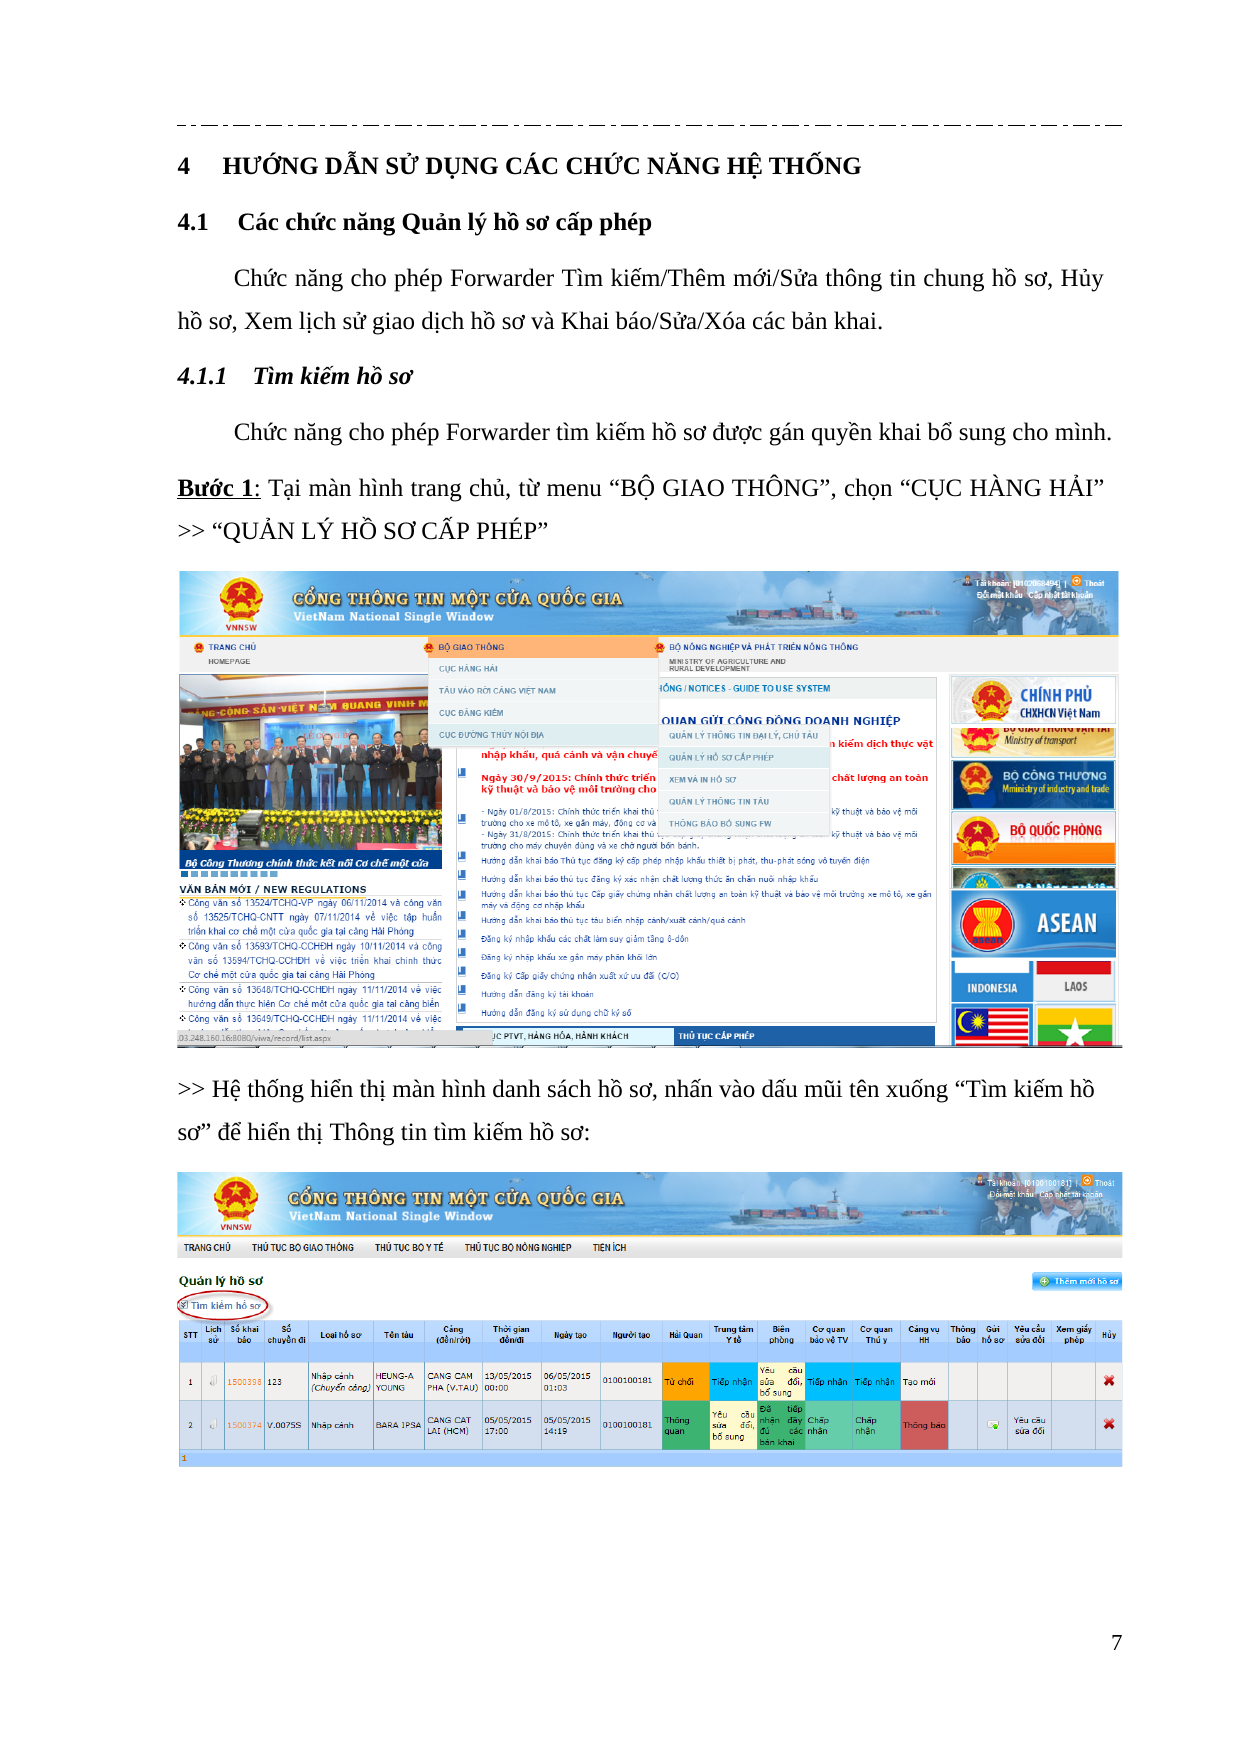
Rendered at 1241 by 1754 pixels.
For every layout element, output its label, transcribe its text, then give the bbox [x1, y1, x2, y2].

picture [177, 1172, 1123, 1467]
text Chức năng cho phép Forwarder tìm kiếm hồ sơ được gán quyền khai bổ sung cho mình. [177, 417, 1122, 446]
text Bước 1: Tại màn hình trang chủ, từ menu “BỘ GIAO THÔNG”, chọn “CỤC HÀNG HẢI” >> “QUẢN LÝ HỒ SƠ CẤP PHÉP” [177, 473, 1105, 544]
subtitle Các chức năng Quản lý hồ sơ cấp phép [177, 207, 1122, 236]
picture [177, 571, 1123, 1048]
text Chức năng cho phép Forwarder Tìm kiếm/Thêm mới/Sửa thông tin chung hồ sơ, Hủy hồ sơ, Xem lịch sử giao dịch hồ sơ và Khai báo/Sửa/Xóa các bản khai. [177, 263, 1105, 334]
text >> Hệ thống hiển thị màn hình danh sách hồ sơ, nhấn vào dấu mũi tên xuống “Tìm kiếm hồ sơ” để hiển thị Thông tin tìm kiếm hồ sơ: [177, 1074, 1122, 1146]
subtitle HƯỚNG DẪN SỬ DỤNG CÁC CHỨC NĂNG HỆ THỐNG [177, 151, 1122, 180]
subtitle Tìm kiếm hồ sơ [177, 361, 1122, 390]
